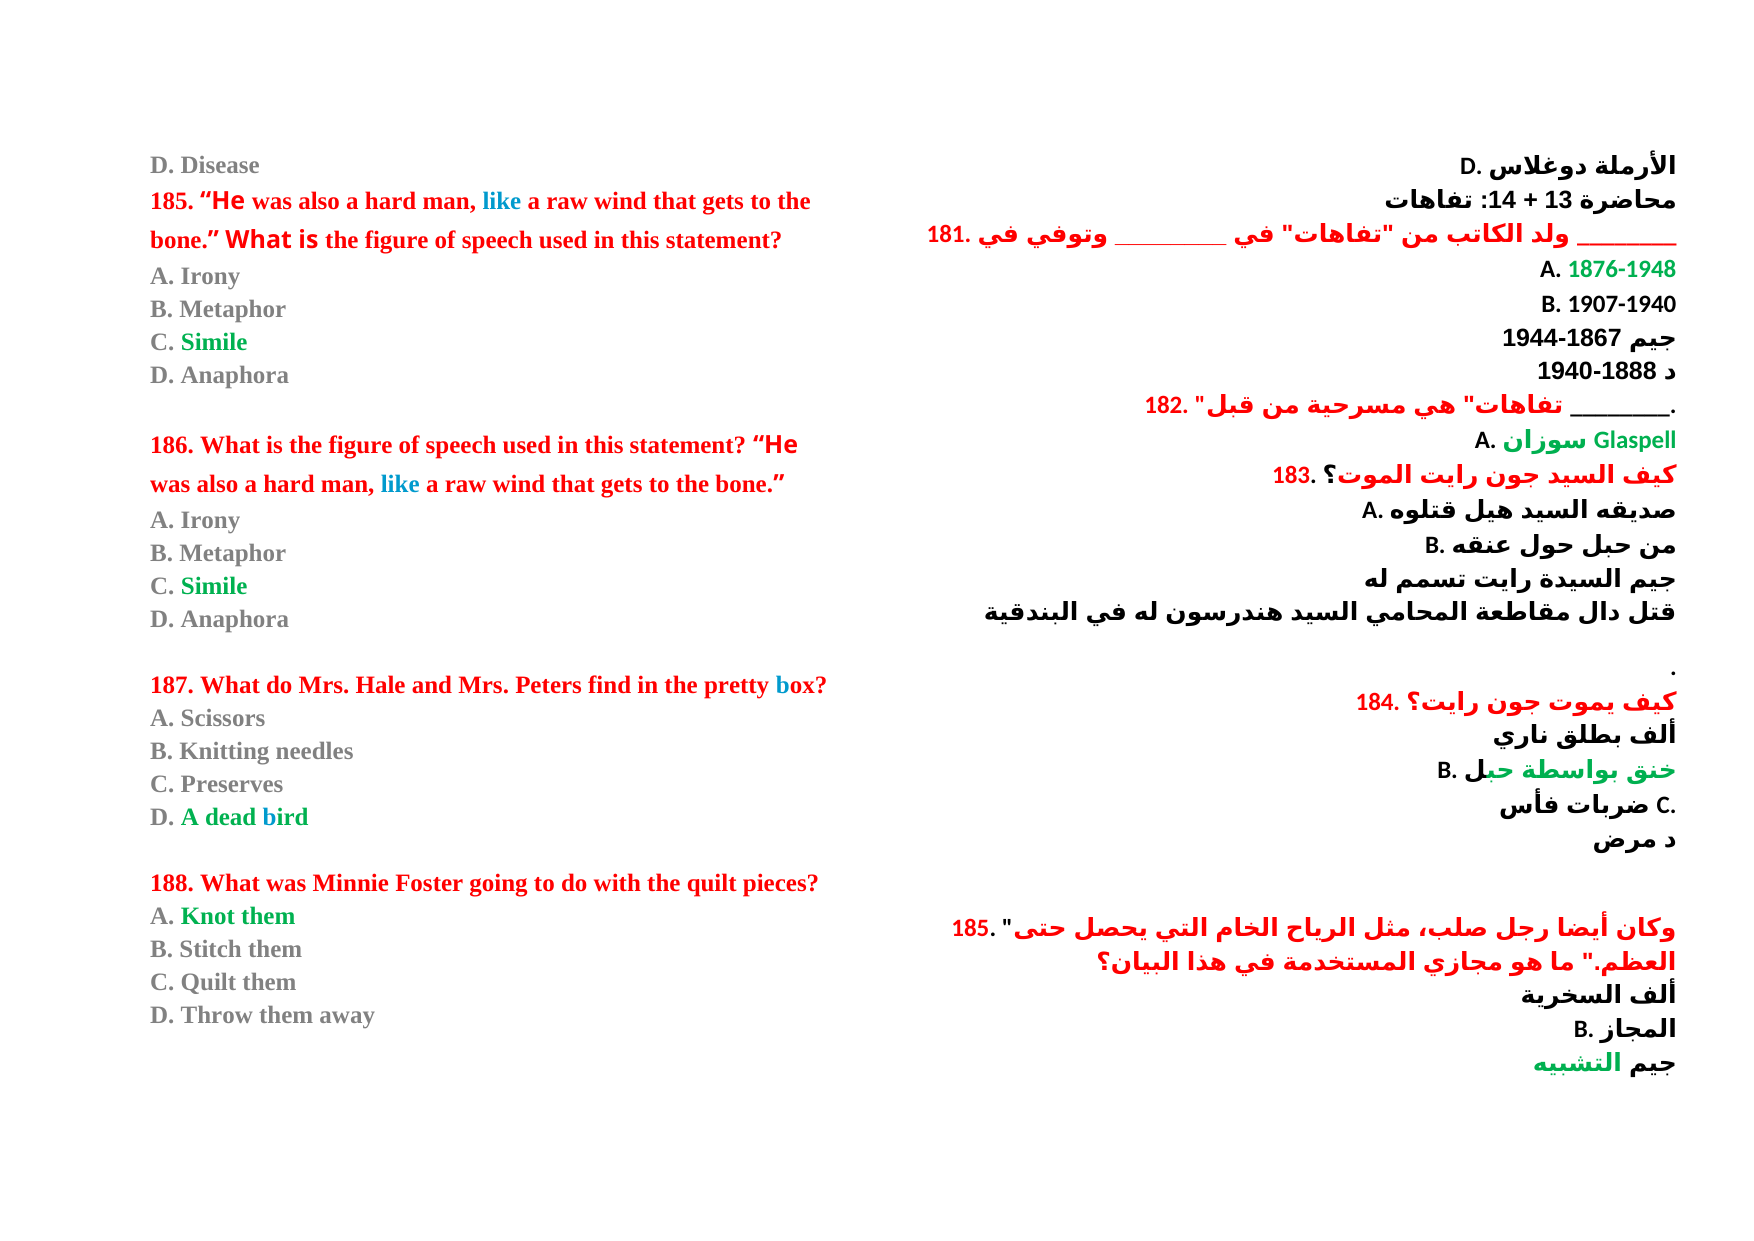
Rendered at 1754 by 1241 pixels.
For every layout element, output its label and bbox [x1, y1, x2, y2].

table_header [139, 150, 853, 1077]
table_header [853, 150, 1687, 1077]
